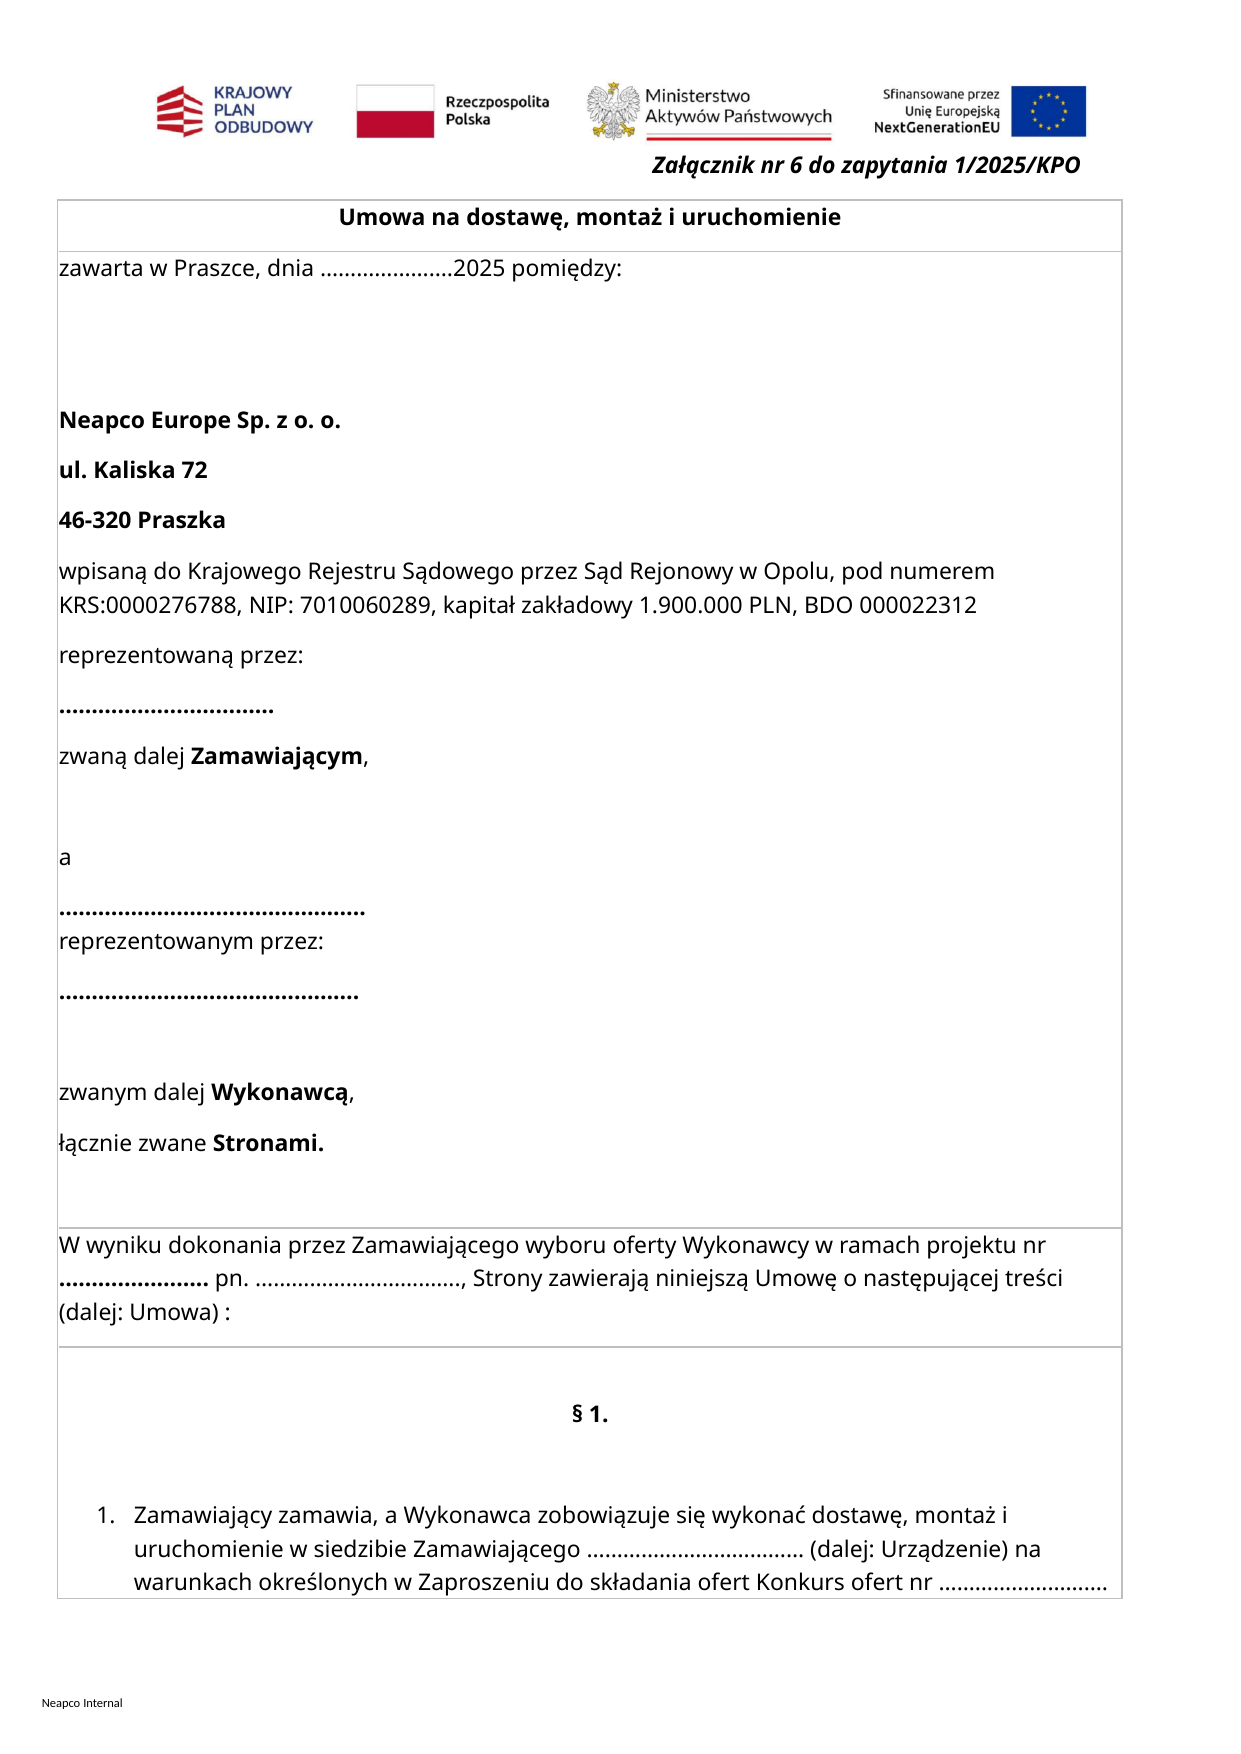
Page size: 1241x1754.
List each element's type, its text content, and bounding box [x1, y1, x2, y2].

table_cell W wyniku dokonania przez Zamawiającego wyboru oferty Wykonawcy w ramach projektu nr ………………….. pn. ……………………………., Strony zawierają niniejszą Umowę o następującej treści (dalej: Umowa) : [58, 1228, 1121, 1346]
table_header Umowa na dostawę, montaż i uruchomienie [58, 201, 1121, 251]
picture [147, 73, 1093, 149]
text Załącznik nr 6 do zapytania 1/2025/KPO [148, 149, 1093, 180]
table_cell zawarta w Praszce, dnia ………………….2025 pomiędzy: Neapco Europe Sp. z o. o. ul. Kaliska 72 46-320 Praszka wpisaną do Krajowego Rejestru Sądowego przez Sąd Rejonowy w Opolu, pod numerem KRS:0000276788, NIP: 7010060289, kapitał zakładowy 1.900.000 PLN, BDO 000022312 reprezentowaną przez: …………………………… zwaną dalej Zamawiającym, a ……………………………………….. reprezentowanym przez: ………………………………………. zwanym dalej Wykonawcą, łącznie zwane Stronami. [58, 252, 1121, 1227]
